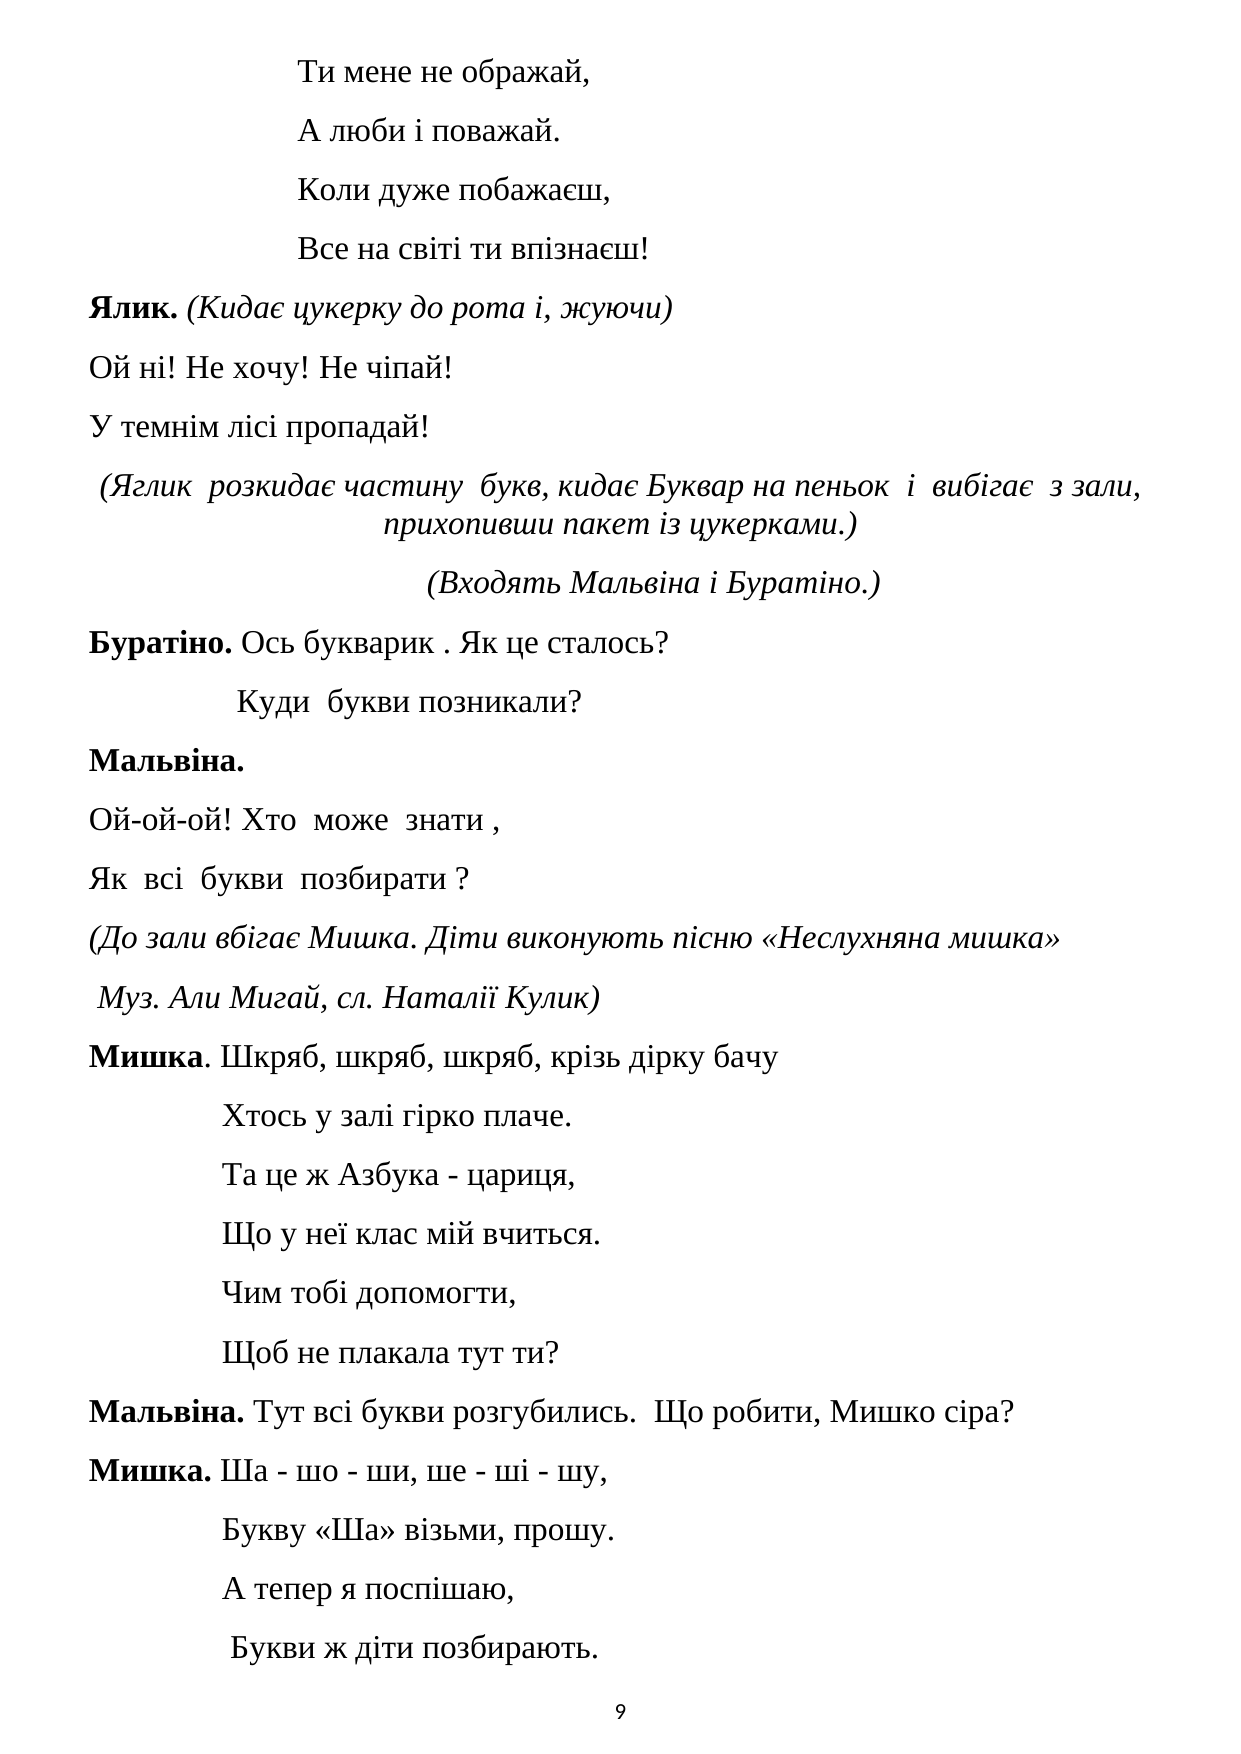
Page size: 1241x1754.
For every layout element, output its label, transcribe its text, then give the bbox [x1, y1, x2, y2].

text Чим тобі допомогти, [89, 1273, 1152, 1311]
text (Яглик розкидає частину букв, кидає Буквар на пеньок і вибігає з зали, прихопивши пакет із цукерками.) [89, 465, 1152, 542]
text Куди букви позникали? [89, 681, 1152, 719]
text Як всі букви позбирати ? [89, 858, 1152, 897]
text (Входять Мальвіна і Буратіно.) [89, 563, 1152, 601]
text Все на світі ти впізнаєш! [89, 228, 1152, 267]
text Мальвіна. [89, 740, 1152, 778]
text Ой-ой-ой! Хто може знати , [89, 799, 1152, 838]
text Ялик. (Кидає цукерку до рота і, жуючи) [89, 288, 1152, 326]
text Ти мене не ображай, [89, 51, 1152, 89]
text Та це ж Азбука - цариця, [89, 1154, 1152, 1193]
text Коли дуже побажаєш, [89, 169, 1152, 208]
text Букви ж діти позбирають. [89, 1628, 1152, 1666]
text Мишка. Ша - шо - ши, ше - ші - шу, [89, 1450, 1152, 1488]
text А люби і поважай. [89, 110, 1152, 148]
text Що у неї клас мій вчиться. [89, 1213, 1152, 1252]
text Щоб не плакала тут ти? [89, 1332, 1152, 1370]
text Хтось у залі гірко плаче. [89, 1095, 1152, 1133]
text Муз. Али Мигай, сл. Наталії Кулик) [89, 977, 1152, 1015]
text Ой ні! Не хочу! Не чіпай! [89, 347, 1152, 385]
text Мишка. Шкряб, шкряб, шкряб, крізь дірку бачу [89, 1036, 1152, 1074]
text А тепер я поспішаю, [89, 1568, 1152, 1607]
text (До зали вбігає Мишка. Діти виконують пісню «Неслухняна мишка» [89, 918, 1152, 956]
text Мальвіна. Тут всі букви розгубились. Що робити, Мишко сіра? [89, 1391, 1152, 1429]
text Букву «Ша» візьми, прошу. [89, 1509, 1152, 1548]
text У темнім лісі пропадай! [89, 406, 1152, 444]
text Буратіно. Ось букварик . Як це сталось? [89, 622, 1152, 660]
